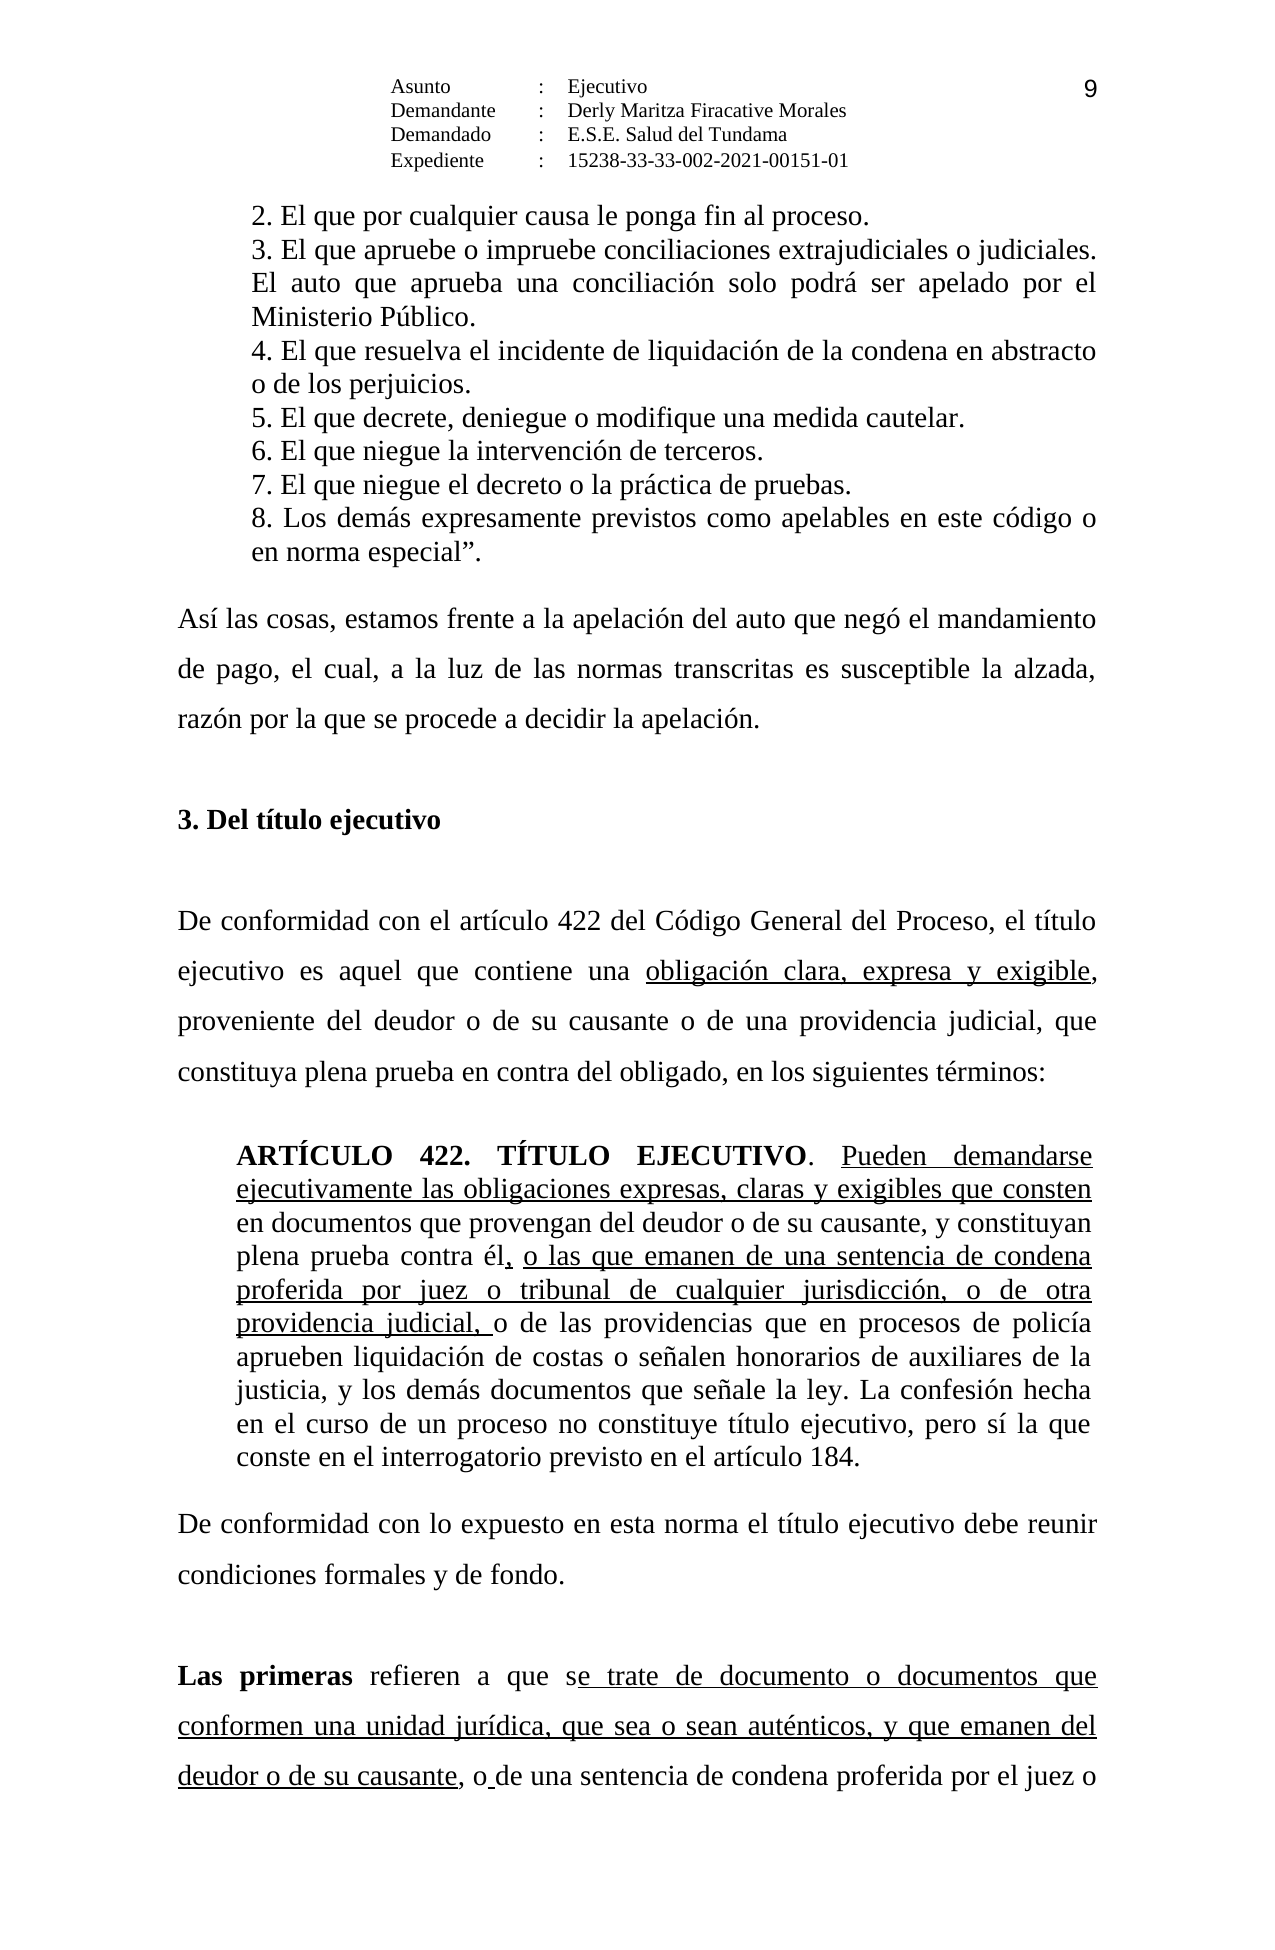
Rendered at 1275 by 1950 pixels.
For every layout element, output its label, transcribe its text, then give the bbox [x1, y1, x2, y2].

list De conformidad con el artículo 422 del Código General del Proceso, el título ejecutivo es aquel que contiene una obligación clara, expresa y exigible, proveniente del deudor o de su causante o de una providencia judicial, que constituya plena prueba en contra del obligado, en los siguientes términos: [177, 903, 1098, 1087]
text 6. El que niegue la intervención de terceros. [251, 433, 1098, 467]
text 3. El que apruebe o impruebe conciliaciones extrajudiciales o judiciales. El auto que aprueba una conciliación solo podrá ser apelado por el Ministerio Público. [251, 232, 1098, 333]
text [177, 1658, 1098, 1792]
text ARTÍCULO 422. TÍTULO EJECUTIVO. Pueden demandarse ejecutivamente las obligaciones expresas, claras y exigibles que consten en documentos que provengan del deudor o de su causante, y constituyan plena prueba contra él, o las que emanen de una sentencia de condena proferida por juez o tribunal de cualquier jurisdicción, o de otra providencia judicial, o de las providencias que en procesos de policía aprueben liquidación de costas o señalen honorarios de auxiliares de la justicia, y los demás documentos que señale la ley. La confesión hecha en el curso de un proceso no constituye título ejecutivo, pero sí la que conste en el interrogatorio previsto en el artículo 184. [236, 1202, 1092, 1301]
text 5. El que decrete, deniegue o modifique una medida cautelar. [251, 400, 1098, 433]
text De conformidad con lo expuesto en esta norma el título ejecutivo debe reunir condiciones formales y de fondo. [177, 1507, 1098, 1591]
text 7. El que niegue el decreto o la práctica de pruebas. [251, 467, 1098, 500]
text 2. El que por cualquier causa le ponga fin al proceso. [251, 198, 1098, 232]
text 4. El que resuelva el incidente de liquidación de la condena en abstracto o de los perjuicios. [251, 333, 1098, 400]
text Así las cosas, estamos frente a la apelación del auto que negó el mandamiento de pago, el cual, a la luz de las normas transcritas es susceptible la alzada, razón por la que se procede a decidir la apelación. [177, 601, 1098, 735]
text ARTÍCULO 422. TÍTULO EJECUTIVO. Pueden demandarse ejecutivamente las obligaciones expresas, claras y exigibles que consten en documentos que provengan del deudor o de su causante, y constituyan plena prueba contra él, o las que emanen de una sentencia de condena proferida por juez o tribunal de cualquier jurisdicción, o de otra providencia judicial, o de las providencias que en procesos de policía aprueben liquidación de costas o señalen honorarios de auxiliares de la justicia, y los demás documentos que señale la ley. La confesión hecha en el curso de un proceso no constituye título ejecutivo, pero sí la que conste en el interrogatorio previsto en el artículo 184. [236, 1303, 1092, 1473]
text 8. Los demás expresamente previstos como apelables en este código o en norma especial”. [251, 500, 1098, 567]
text ARTÍCULO 422. TÍTULO EJECUTIVO. Pueden demandarse ejecutivamente las obligaciones expresas, claras y exigibles que consten en documentos que provengan del deudor o de su causante, y constituyan plena prueba contra él, o las que emanen de una sentencia de condena proferida por juez o tribunal de cualquier jurisdicción, o de otra providencia judicial, o de las providencias que en procesos de policía aprueben liquidación de costas o señalen honorarios de auxiliares de la justicia, y los demás documentos que señale la ley. La confesión hecha en el curso de un proceso no constituye título ejecutivo, pero sí la que conste en el interrogatorio previsto en el artículo 184. [236, 1138, 1092, 1200]
text 3. Del título ejecutivo [177, 802, 1098, 836]
